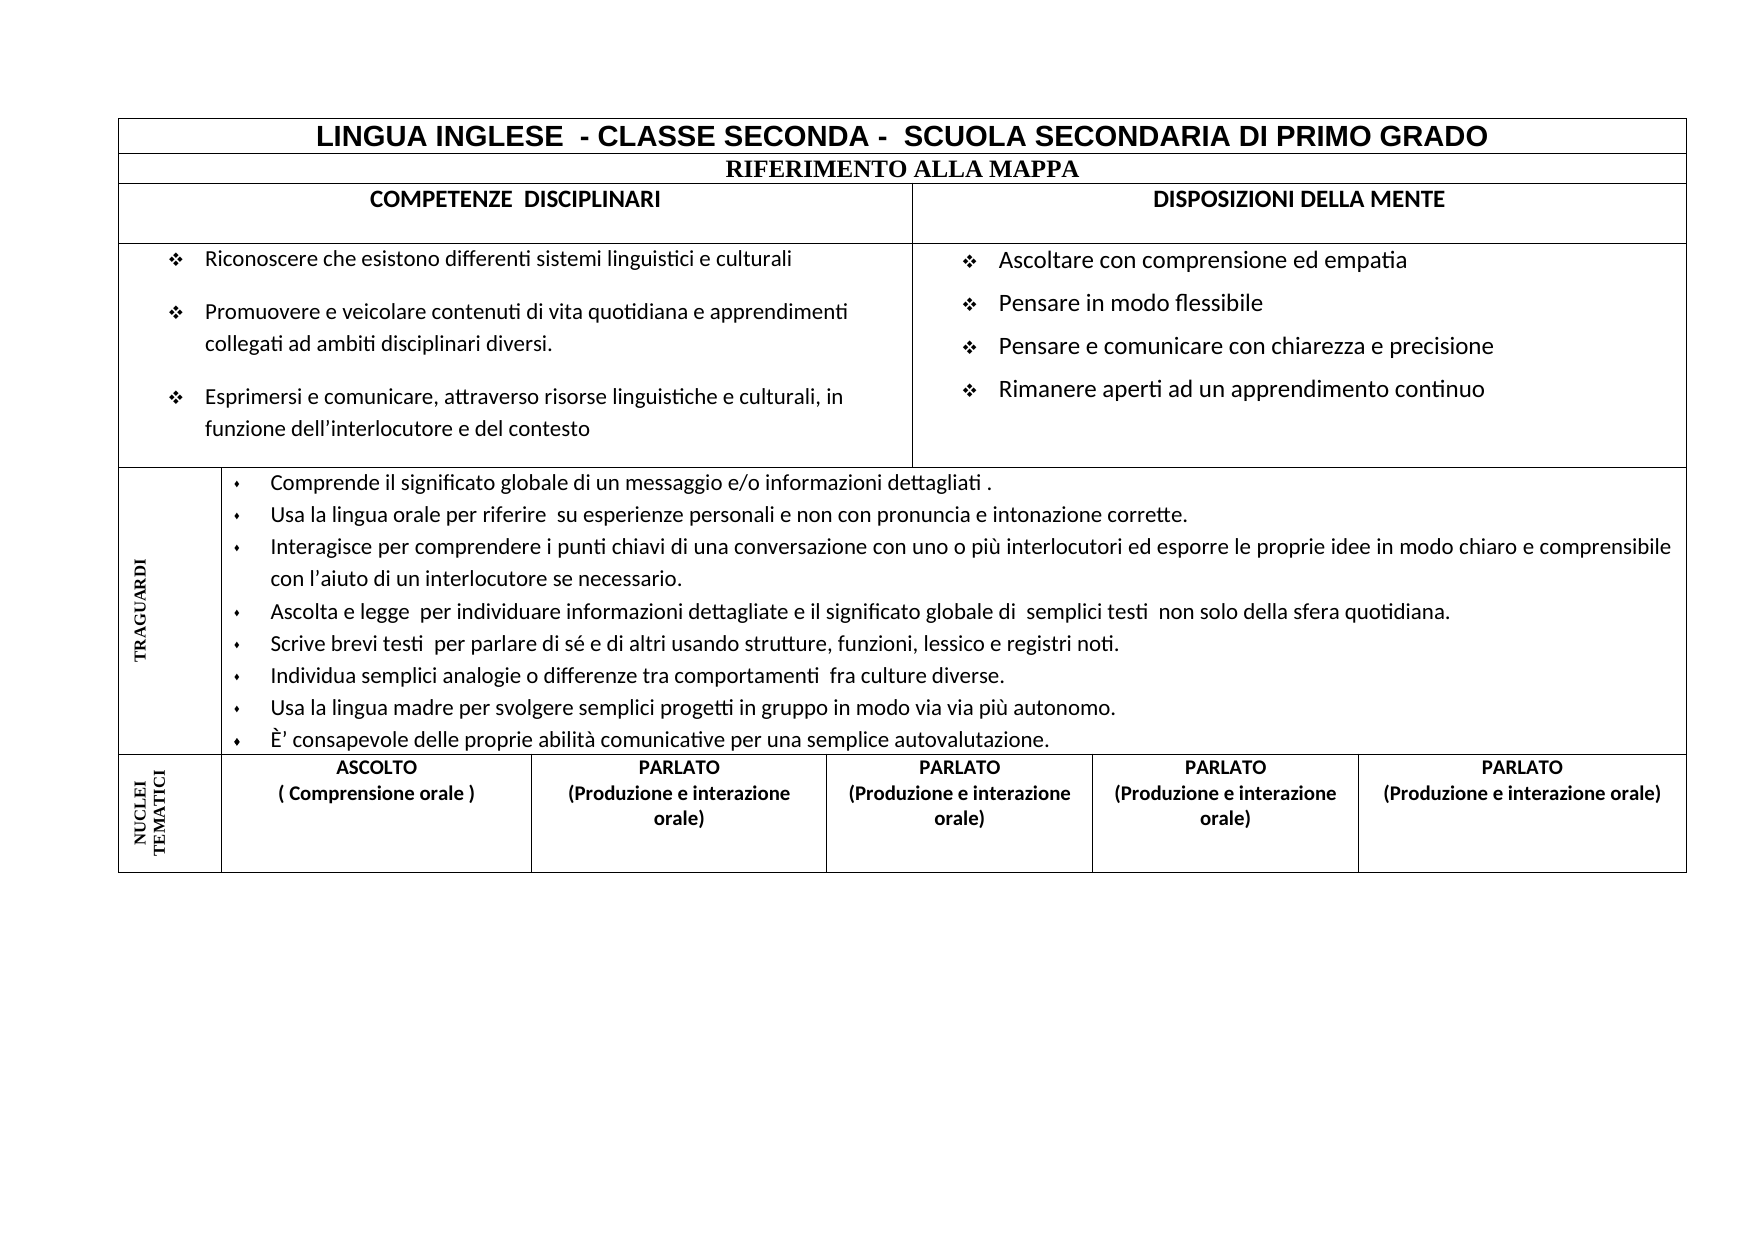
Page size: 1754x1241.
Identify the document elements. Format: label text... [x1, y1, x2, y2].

table_cell NUCLEI TEMATICI [119, 755, 221, 872]
table_cell ASCOLTO ( Comprensione orale ) [222, 755, 531, 872]
table_cell Riconoscere che esistono differenti sistemi linguistici e culturali Promuovere e veicolare contenuti di vita quotidiana e apprendimenti collegati ad ambiti disciplinari diversi. Esprimersi e comunicare, attraverso risorse linguistiche e culturali, in funzione dell’interlocutore e del contesto [119, 244, 912, 467]
table_cell COMPETENZE DISCIPLINARI [119, 184, 912, 243]
table_cell PARLATO (Produzione e interazione orale) [827, 755, 1092, 872]
table_cell PARLATO (Produzione e interazione orale) [1359, 755, 1686, 872]
table_cell PARLATO (Produzione e interazione orale) [532, 755, 826, 872]
table_header LINGUA INGLESE - CLASSE SECONDA - SCUOLA SECONDARIA DI PRIMO GRADO [119, 119, 1686, 153]
table_cell RIFERIMENTO ALLA MAPPA [119, 154, 1686, 182]
table_cell TRAGUARDI [119, 468, 221, 753]
table_cell Ascoltare con comprensione ed empatia Pensare in modo flessibile Pensare e comunicare con chiarezza e precisione Rimanere aperti ad un apprendimento continuo [913, 244, 1686, 467]
table_cell PARLATO (Produzione e interazione orale) [1093, 755, 1358, 872]
table_cell DISPOSIZIONI DELLA MENTE [913, 184, 1686, 243]
table_cell Comprende il significato globale di un messaggio e/o informazioni dettagliati . Usa la lingua orale per riferire su esperienze personali e non con pronuncia e intonazione corrette. Interagisce per comprendere i punti chiavi di una conversazione con uno o più interlocutori ed esporre le proprie idee in modo chiaro e comprensibile con l’aiuto di un interlocutore se necessario. Ascolta e legge per individuare informazioni dettagliate e il significato globale di semplici testi non solo della sfera quotidiana. Scrive brevi testi per parlare di sé e di altri usando strutture, funzioni, lessico e registri noti. Individua semplici analogie o differenze tra comportamenti fra culture diverse. Usa la lingua madre per svolgere semplici progetti in gruppo in modo via via più autonomo. È’ consapevole delle proprie abilità comunicative per una semplice autovalutazione. [222, 468, 1686, 753]
